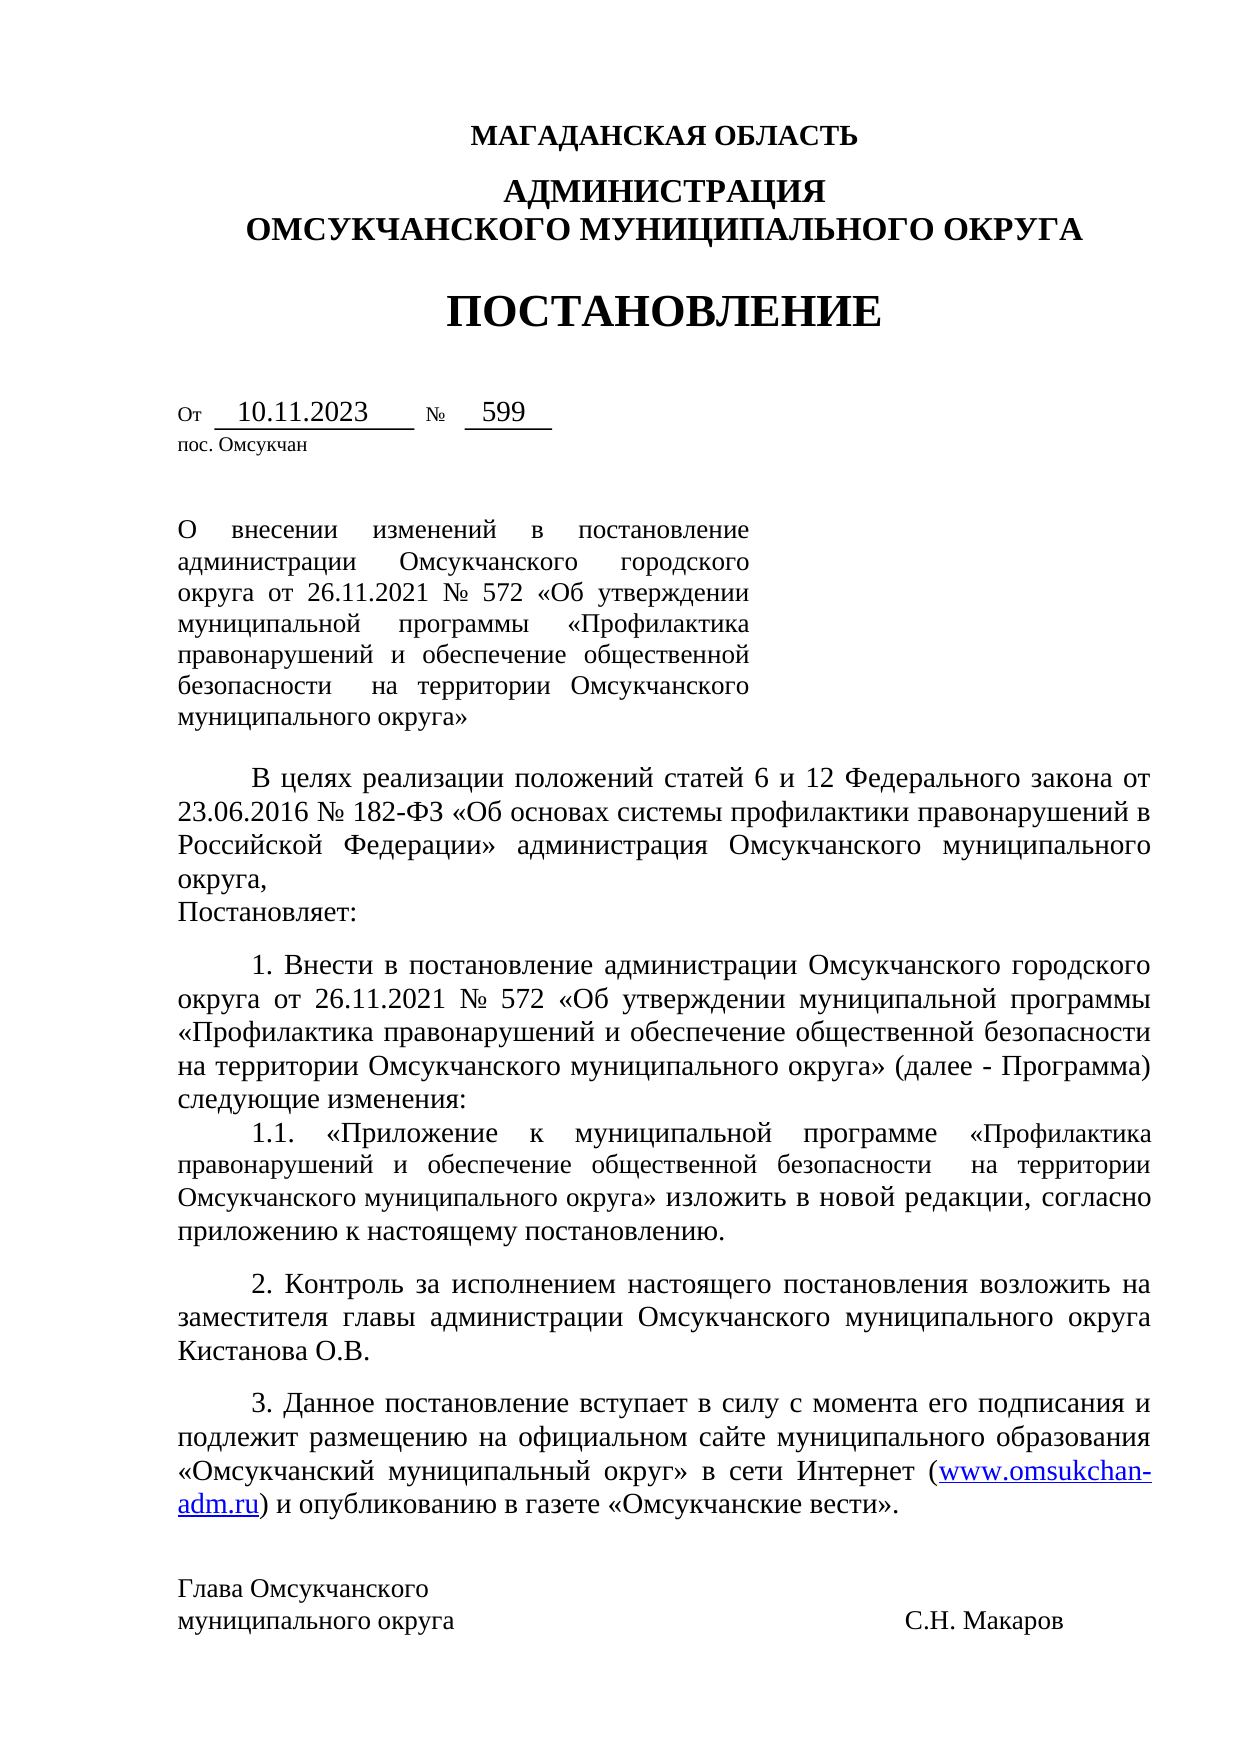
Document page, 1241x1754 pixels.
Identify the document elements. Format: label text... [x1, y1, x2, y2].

title АДМИНИСТРАЦИЯ [177, 171, 1152, 209]
table_header О внесении изменений в постановление администрации Омсукчанского городского округа от 26.11.2021 № 572 «Об утверждении муниципальной программы «Профилактика правонарушений и обеспечение общественной безопасности на территории Омсукчанского муниципального округа» [166, 514, 761, 732]
text Глава Омсукчанского [177, 1573, 1152, 1604]
text 3. Данное постановление вступает в силу с момента его подписания и подлежит размещению на официальном сайте муниципального образования «Омсукчанский муниципальный округ» в сети Интернет (www.omsukchan-adm.ru) и опубликованию в газете «Омсукчанские вести». [177, 1386, 1152, 1520]
text 2. Контроль за исполнением настоящего постановления возложить на заместителя главы администрации Омсукчанского муниципального округа Кистанова О.В. [177, 1266, 1152, 1366]
text Постановляет: [177, 894, 1152, 928]
text Магаданская область [177, 118, 1152, 152]
text В целях реализации положений статей 6 и 12 Федерального закона от 23.06.2016 № 182-ФЗ «Об основах системы профилактики правонарушений в Российской Федерации» администрация Омсукчанского муниципального округа, [177, 760, 1152, 894]
text пос. Омсукчан [177, 432, 1152, 456]
text муниципального округа С.Н. Макаров [177, 1604, 1152, 1635]
text 1.1. «Приложение к муниципальной программе «Профилактика правонарушений и обеспечение общественной безопасности на территории Омсукчанского муниципального округа» изложить в новой редакции, согласно приложению к настоящему постановлению. [177, 1115, 1152, 1247]
title ОМСУКЧАНСКОГО МУНИЦИПАЛЬНОГО ОКРУГА [177, 209, 1152, 247]
text 1. Внести в постановление администрации Омсукчанского городского округа от 26.11.2021 № 572 «Об утверждении муниципальной программы «Профилактика правонарушений и обеспечение общественной безопасности на территории Омсукчанского муниципального округа» (далее - Программа) следующие изменения: [177, 947, 1152, 1115]
text От 10.11.2023 № 599 [177, 394, 1152, 427]
text ПОСТАНОВЛЕНИЕ [177, 283, 1152, 336]
